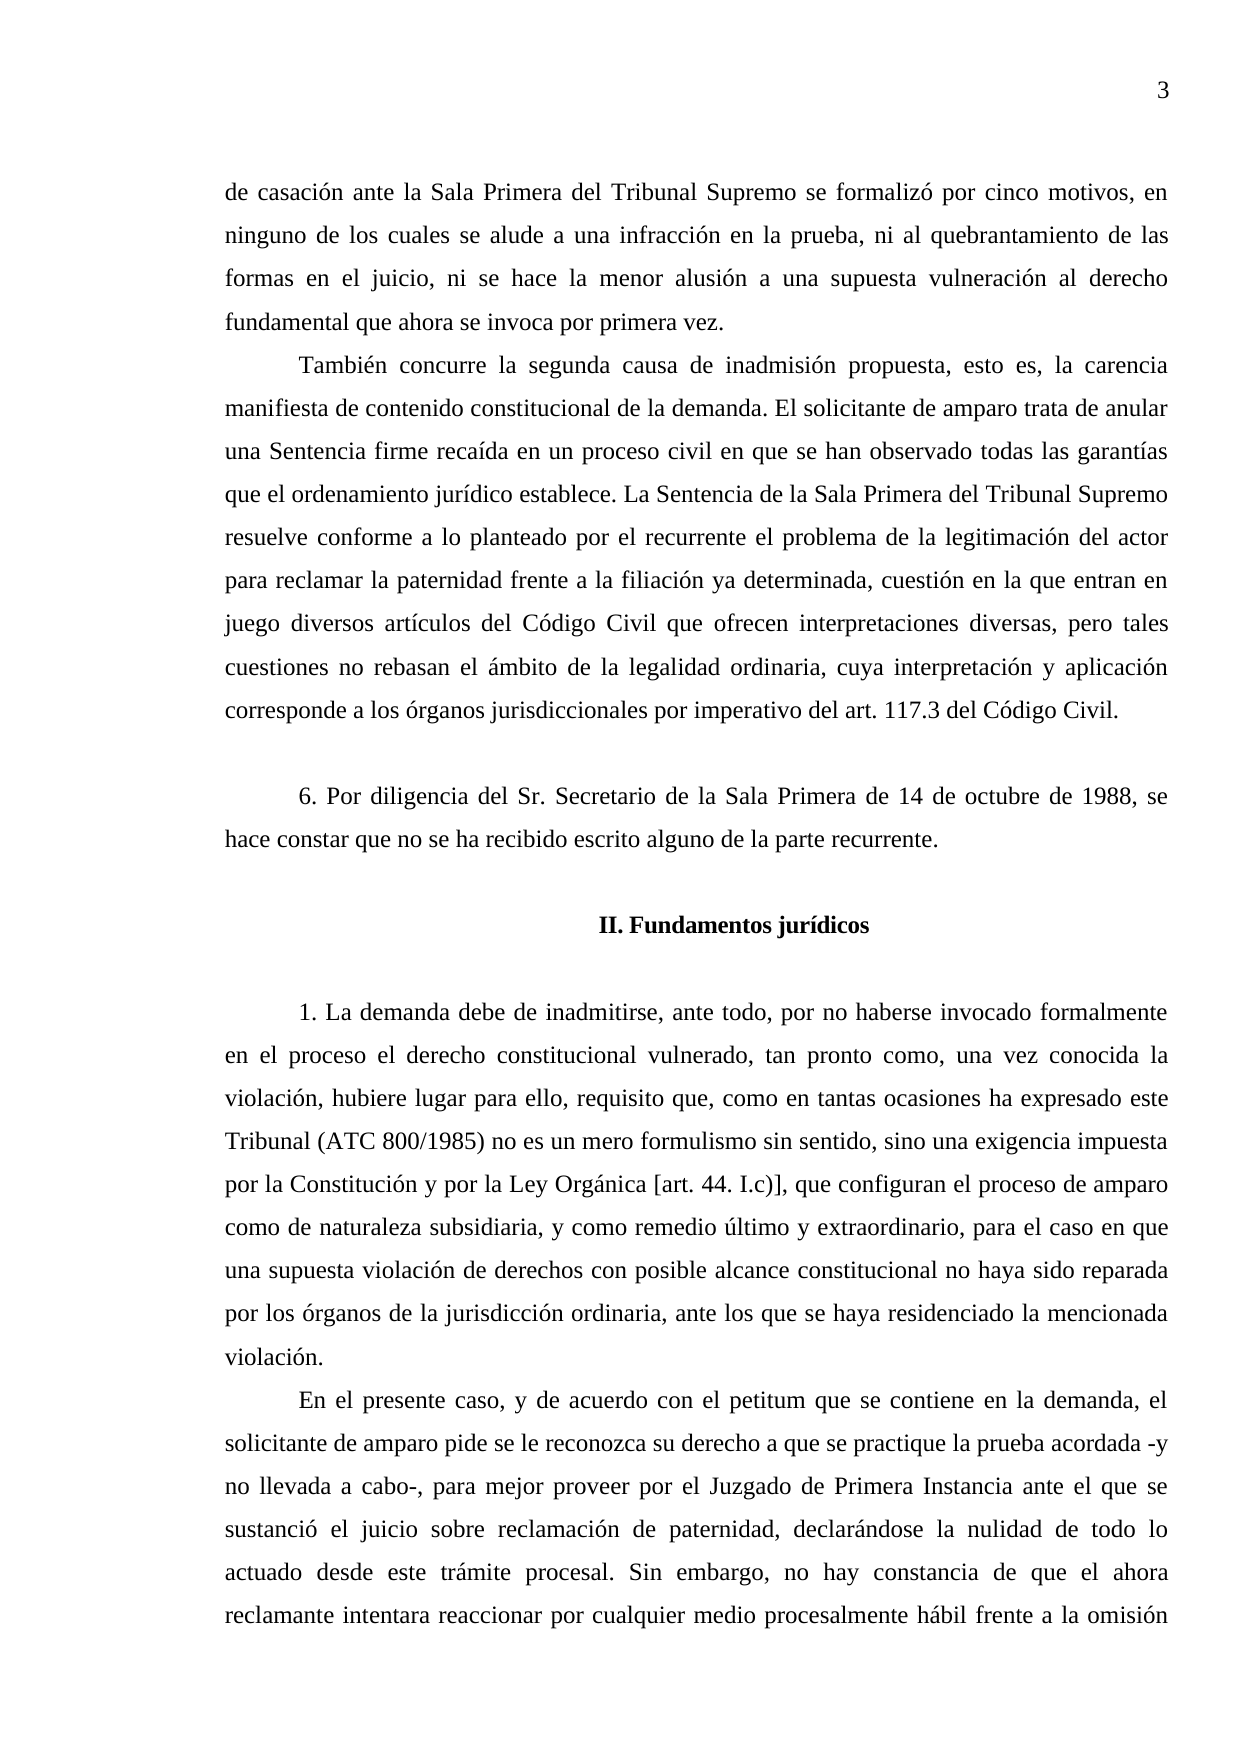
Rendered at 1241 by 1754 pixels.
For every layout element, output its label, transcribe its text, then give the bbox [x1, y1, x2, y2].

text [224, 1385, 1169, 1629]
subtitle II. Fundamentos jurídicos [224, 910, 1169, 939]
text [224, 177, 1169, 335]
text 6. Por diligencia del Sr. Secretario de la Sala Primera de 14 de octubre de 1988, se hace constar que no se ha recibido escrito alguno de la parte recurrente. [224, 781, 1169, 853]
text 1. La demanda debe de inadmitirse, ante todo, por no haberse invocado formalmente en el proceso el derecho constitucional vulnerado, tan pronto como, una vez conocida la violación, hubiere lugar para ello, requisito que, como en tantas ocasiones ha expresado este Tribunal (ATC 800/1985) no es un mero formulismo sin sentido, sino una exigencia impuesta por la Constitución y por la Ley Orgánica [art. 44. I.c)], que configuran el proceso de amparo como de naturaleza subsidiaria, y como remedio último y extraordinario, para el caso en que una supuesta violación de derechos con posible alcance constitucional no haya sido reparada por los órganos de la jurisdicción ordinaria, ante los que se haya residenciado la mencionada violación. [224, 997, 1169, 1370]
text También concurre la segunda causa de inadmisión propuesta, esto es, la carencia manifiesta de contenido constitucional de la demanda. El solicitante de amparo trata de anular una Sentencia firme recaída en un proceso civil en que se han observado todas las garantías que el ordenamiento jurídico establece. La Sentencia de la Sala Primera del Tribunal Supremo resuelve conforme a lo planteado por el recurrente el problema de la legitimación del actor para reclamar la paternidad frente a la filiación ya determinada, cuestión en la que entran en juego diversos artículos del Código Civil que ofrecen interpretaciones diversas, pero tales cuestiones no rebasan el ámbito de la legalidad ordinaria, cuya interpretación y aplicación corresponde a los órganos jurisdiccionales por imperativo del art. 117.3 del Código Civil. [224, 350, 1169, 723]
